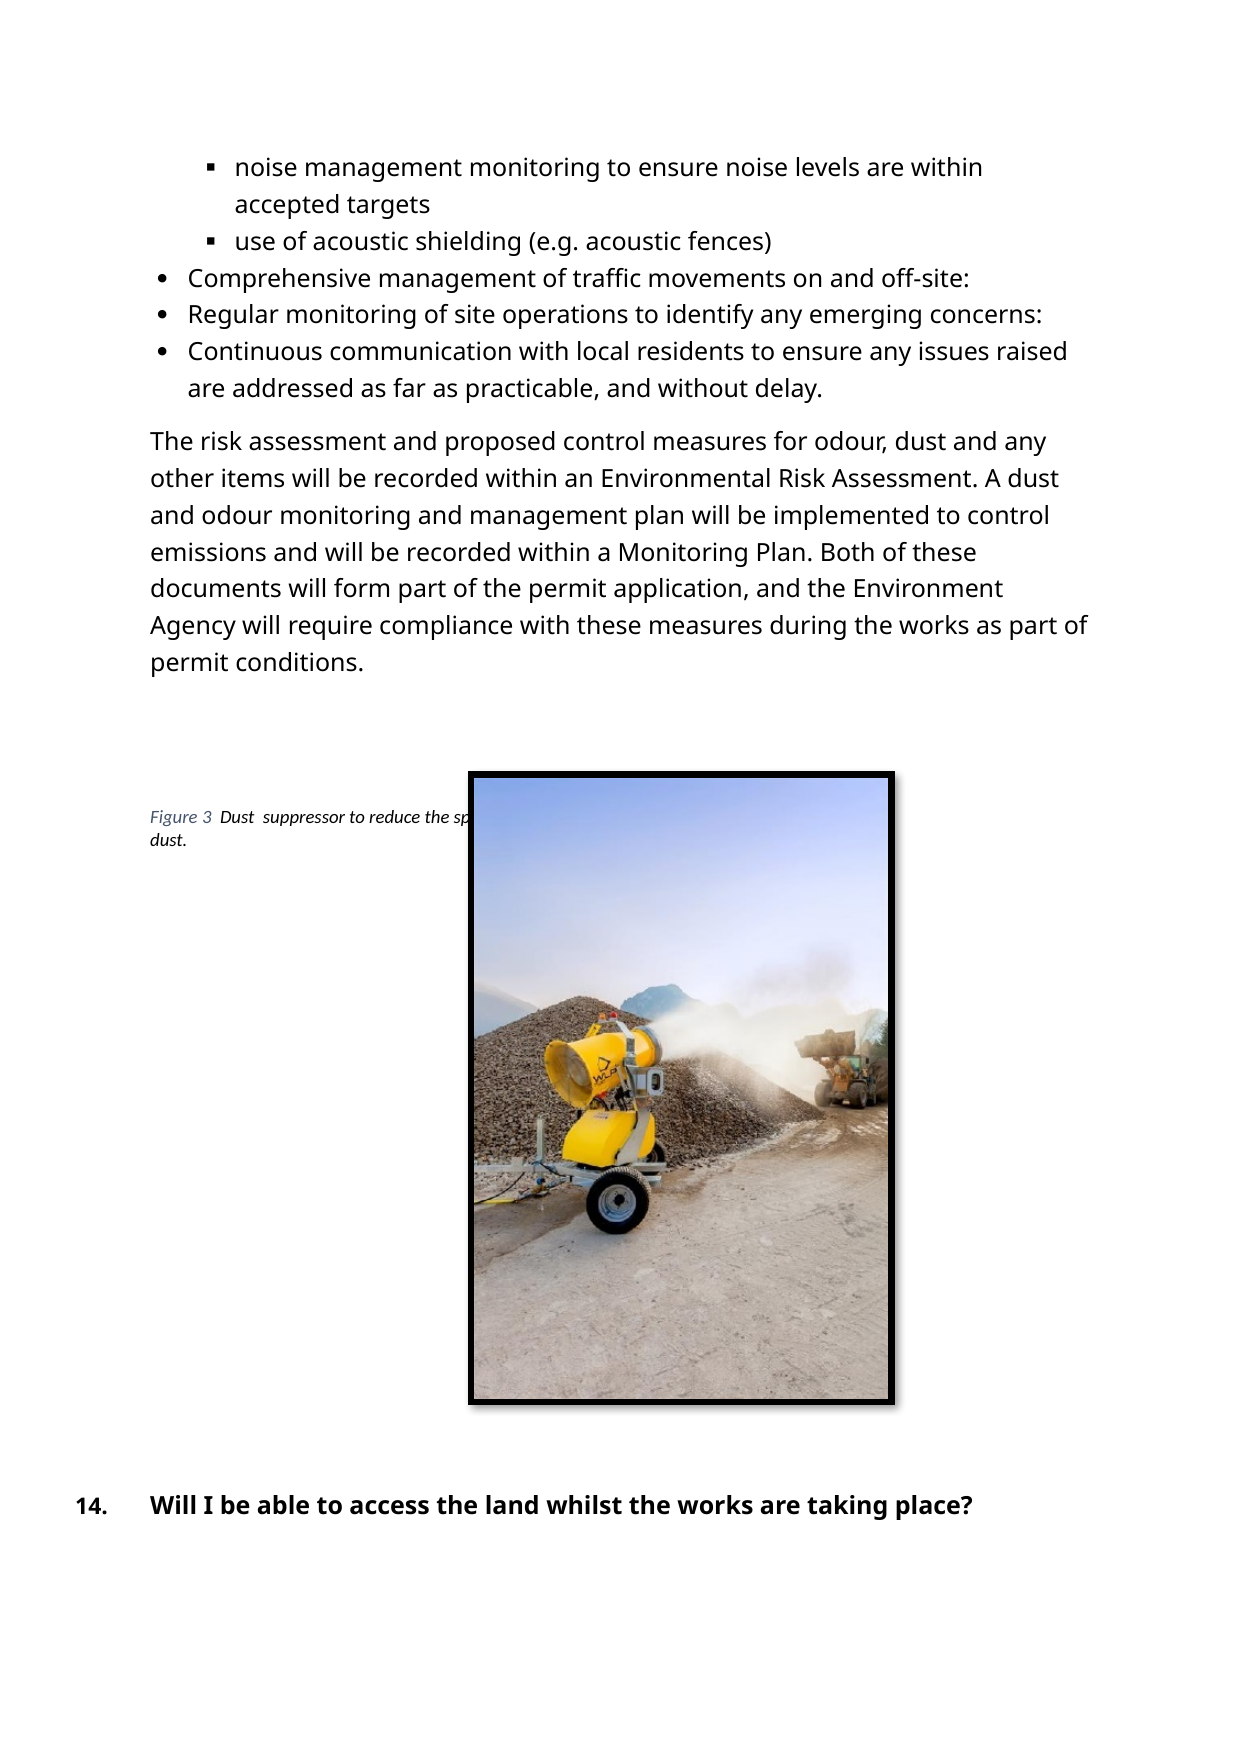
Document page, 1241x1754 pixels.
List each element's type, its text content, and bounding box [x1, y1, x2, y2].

list noise management monitoring to ensure noise levels are within accepted targets [205, 150, 1090, 221]
list Continuous communication with local residents to ensure any issues raised are addressed as far as practicable, and without delay. [158, 334, 1090, 405]
list Will I be able to access the land whilst the works are taking place? [75, 1488, 1090, 1522]
list Comprehensive management of traffic movements on and off-site: [158, 260, 1090, 294]
list use of acoustic shielding (e.g. acoustic fences) [205, 223, 1090, 258]
picture [474, 778, 888, 1399]
text The risk assessment and proposed control measures for odour, dust and any other items will be recorded within an Environmental Risk Assessment. A dust and odour monitoring and management plan will be implemented to control emissions and will be recorded within a Monitoring Plan. Both of these documents will form part of the permit application, and the Environment Agency will require compliance with these measures during the works as part of permit conditions. [150, 424, 1090, 679]
list Regular monitoring of site operations to identify any emerging concerns: [158, 297, 1090, 331]
